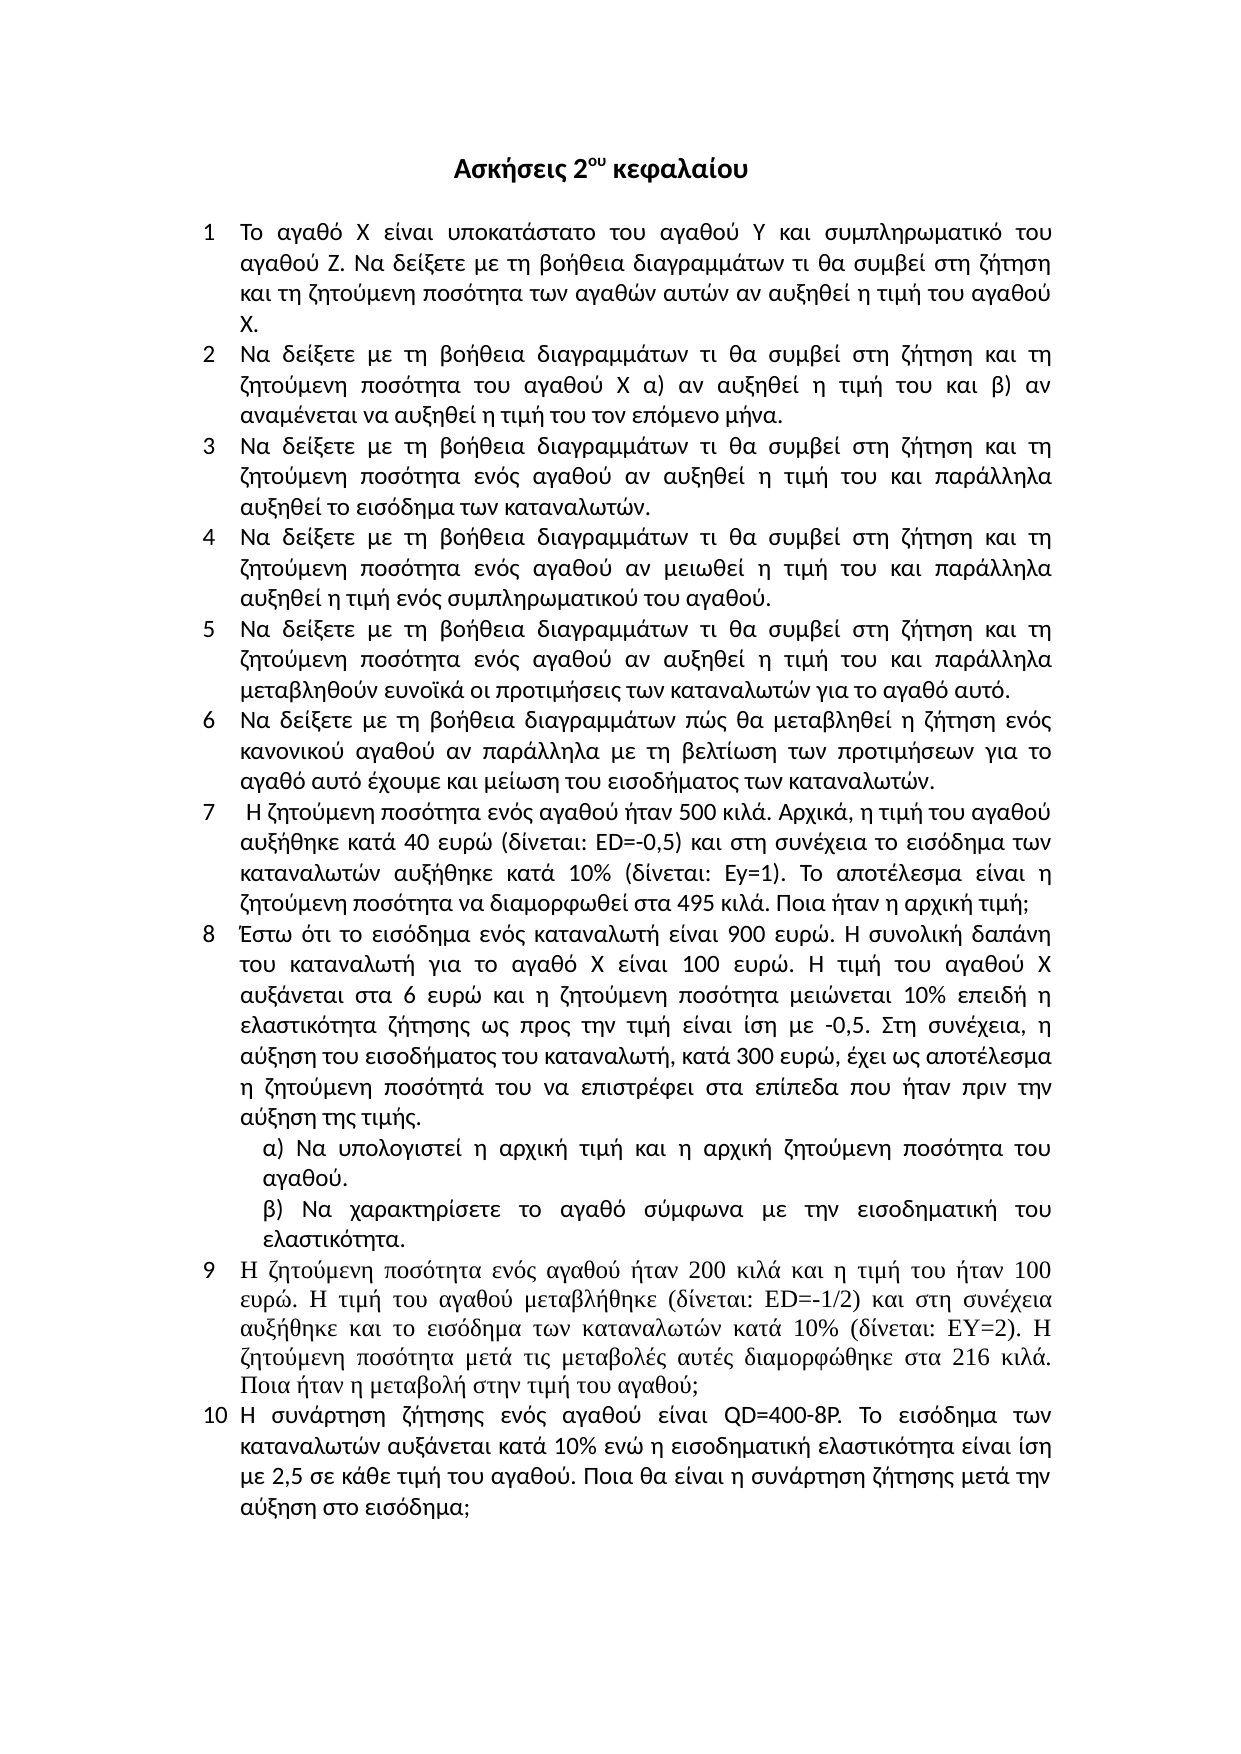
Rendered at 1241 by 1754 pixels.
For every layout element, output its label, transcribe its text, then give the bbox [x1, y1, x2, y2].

list Η συνάρτηση ζήτησης ενός αγαθού είναι QD=400-8P. Το εισόδημα των καταναλωτών αυξάνεται κατά 10% ενώ η εισοδηματική ελαστικότητα είναι ίση με 2,5 σε κάθε τιμή του αγαθού. Ποια θα είναι η συνάρτηση ζήτησης μετά την αύξηση στο εισόδημα; [202, 1399, 1053, 1521]
list Η ζητούμενη ποσότητα ενός αγαθού ήταν 200 κιλά και η τιμή του ήταν 100 ευρώ. Η τιμή του αγαθού μεταβλήθηκε (δίνεται: ED=-1/2) και στη συνέχεια αυξήθηκε και το εισόδημα των καταναλωτών κατά 10% (δίνεται: EΥ=2). Η ζητούμενη ποσότητα μετά τις μεταβολές αυτές διαμορφώθηκε στα 216 κιλά. Ποια ήταν η μεταβολή στην τιμή του αγαθού; [202, 1254, 1053, 1399]
text Ασκήσεις 2ου κεφαλαίου [187, 150, 1053, 186]
text β) Να χαρακτηρίσετε το αγαθό σύμφωνα με την εισοδηματική του ελαστικότητα. [262, 1193, 1053, 1254]
list Να δείξετε με τη βοήθεια διαγραμμάτων τι θα συμβεί στη ζήτηση και τη ζητούμενη ποσότητα ενός αγαθού αν αυξηθεί η τιμή του και παράλληλα μεταβληθούν ευνοϊκά οι προτιμήσεις των καταναλωτών για το αγαθό αυτό. [202, 613, 1053, 704]
list Η ζητούμενη ποσότητα ενός αγαθού ήταν 500 κιλά. Αρχικά, η τιμή του αγαθού αυξήθηκε κατά 40 ευρώ (δίνεται: ΕD=-0,5) και στη συνέχεια το εισόδημα των καταναλωτών αυξήθηκε κατά 10% (δίνεται: Ey=1). Το αποτέλεσμα είναι η ζητούμενη ποσότητα να διαμορφωθεί στα 495 κιλά. Ποια ήταν η αρχική τιμή; [202, 796, 1053, 918]
text α) Να υπολογιστεί η αρχική τιμή και η αρχική ζητούμενη ποσότητα του αγαθού. [262, 1132, 1053, 1193]
list Να δείξετε με τη βοήθεια διαγραμμάτων τι θα συμβεί στη ζήτηση και τη ζητούμενη ποσότητα ενός αγαθού αν αυξηθεί η τιμή του και παράλληλα αυξηθεί το εισόδημα των καταναλωτών. [202, 430, 1053, 521]
list Να δείξετε με τη βοήθεια διαγραμμάτων τι θα συμβεί στη ζήτηση και τη ζητούμενη ποσότητα του αγαθού Χ α) αν αυξηθεί η τιμή του και β) αν αναμένεται να αυξηθεί η τιμή του τον επόμενο μήνα. [202, 338, 1053, 430]
list Έστω ότι το εισόδημα ενός καταναλωτή είναι 900 ευρώ. Η συνολική δαπάνη του καταναλωτή για το αγαθό Χ είναι 100 ευρώ. Η τιμή του αγαθού Χ αυξάνεται στα 6 ευρώ και η ζητούμενη ποσότητα μειώνεται 10% επειδή η ελαστικότητα ζήτησης ως προς την τιμή είναι ίση με -0,5. Στη συνέχεια, η αύξηση του εισοδήματος του καταναλωτή, κατά 300 ευρώ, έχει ως αποτέλεσμα η ζητούμενη ποσότητά του να επιστρέφει στα επίπεδα που ήταν πριν την αύξηση της τιμής. [202, 918, 1053, 1132]
list Να δείξετε με τη βοήθεια διαγραμμάτων πώς θα μεταβληθεί η ζήτηση ενός κανονικού αγαθού αν παράλληλα με τη βελτίωση των προτιμήσεων για το αγαθό αυτό έχουμε και μείωση του εισοδήματος των καταναλωτών. [202, 704, 1053, 796]
list Το αγαθό Χ είναι υποκατάστατο του αγαθού Υ και συμπληρωματικό του αγαθού Ζ. Να δείξετε με τη βοήθεια διαγραμμάτων τι θα συμβεί στη ζήτηση και τη ζητούμενη ποσότητα των αγαθών αυτών αν αυξηθεί η τιμή του αγαθού Χ. [202, 216, 1053, 338]
list Να δείξετε με τη βοήθεια διαγραμμάτων τι θα συμβεί στη ζήτηση και τη ζητούμενη ποσότητα ενός αγαθού αν μειωθεί η τιμή του και παράλληλα αυξηθεί η τιμή ενός συμπληρωματικού του αγαθού. [202, 521, 1053, 613]
